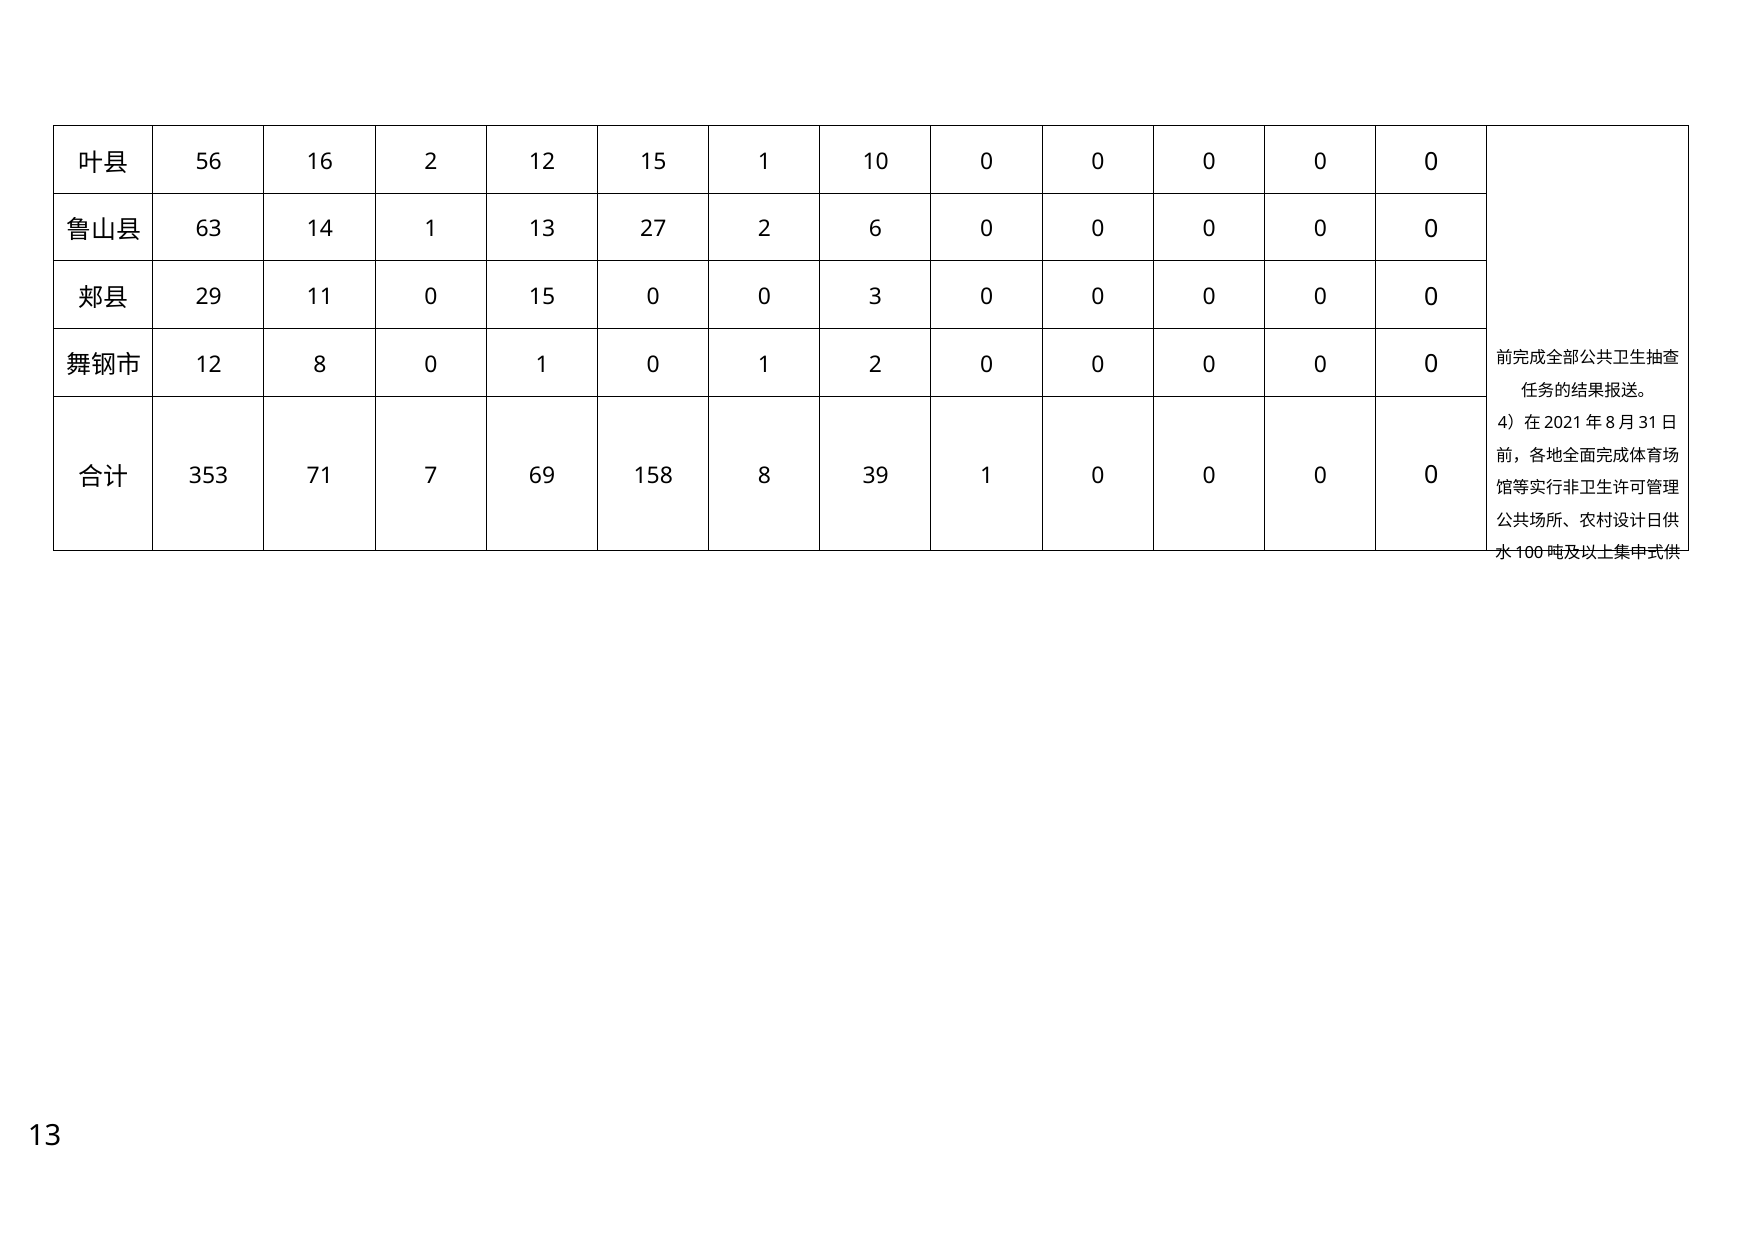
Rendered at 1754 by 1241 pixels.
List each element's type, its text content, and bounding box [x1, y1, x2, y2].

table_cell 0 [1265, 261, 1375, 328]
table_cell 2 [820, 329, 930, 396]
table_cell 0 [1265, 329, 1375, 396]
table_cell 1 [376, 194, 486, 260]
table_cell 16 [264, 126, 375, 193]
table_cell 3 [820, 261, 930, 328]
table_cell 0 [931, 261, 1042, 328]
table_cell 0 [1154, 126, 1264, 193]
table_cell 15 [598, 126, 708, 193]
table_cell 8 [264, 329, 375, 396]
table_cell 0 [1043, 329, 1153, 396]
table_cell 0 [1043, 126, 1153, 193]
table_cell 2 [709, 194, 819, 260]
table_cell 11 [264, 261, 375, 328]
table_cell 0 [709, 261, 819, 328]
table_cell 0 [1154, 397, 1264, 550]
table_cell 合计 [54, 397, 152, 550]
table_cell 0 [1265, 194, 1375, 260]
table_cell 0 [376, 329, 486, 396]
table_cell 15 [487, 261, 597, 328]
table_cell 0 [1265, 126, 1375, 193]
table_cell 2 [376, 126, 486, 193]
table_cell 0 [1043, 194, 1153, 260]
table_cell 1 [487, 329, 597, 396]
table_cell 1 [709, 329, 819, 396]
table_cell 69 [487, 397, 597, 550]
table_cell 0 [1043, 261, 1153, 328]
table_cell 6 [820, 194, 930, 260]
table_cell 12 [153, 329, 263, 396]
table_cell 叶县 [54, 126, 152, 193]
table_cell 0 [1376, 329, 1486, 396]
table_cell 13 [487, 194, 597, 260]
table_cell 14 [264, 194, 375, 260]
table_cell 0 [931, 329, 1042, 396]
table_cell 63 [153, 194, 263, 260]
table_cell 56 [153, 126, 263, 193]
table_cell 0 [1376, 261, 1486, 328]
table_cell 353 [153, 397, 263, 550]
table_cell 29 [153, 261, 263, 328]
table_cell 0 [1154, 261, 1264, 328]
table_cell 0 [598, 261, 708, 328]
table_cell 1 [709, 126, 819, 193]
table_cell 0 [1154, 194, 1264, 260]
table_cell 7 [376, 397, 486, 550]
table_cell 0 [1265, 397, 1375, 550]
table_cell 0 [1376, 126, 1486, 193]
table_cell 郏县 [54, 261, 152, 328]
table_cell 12 [487, 126, 597, 193]
table_cell 39 [820, 397, 930, 550]
table_cell 0 [376, 261, 486, 328]
table_cell 8 [709, 397, 819, 550]
table_cell 1 [931, 397, 1042, 550]
table_cell 27 [598, 194, 708, 260]
table_cell 0 [1043, 397, 1153, 550]
table_cell 0 [1376, 397, 1486, 550]
table_cell 10 [820, 126, 930, 193]
table_cell 158 [598, 397, 708, 550]
table_cell 舞钢市 [54, 329, 152, 396]
table_cell 0 [1376, 194, 1486, 260]
table_cell 0 [931, 194, 1042, 260]
table_cell 0 [1154, 329, 1264, 396]
table_cell 0 [598, 329, 708, 396]
table_cell 71 [264, 397, 375, 550]
table_cell 鲁山县 [54, 194, 152, 260]
table_cell 0 [931, 126, 1042, 193]
